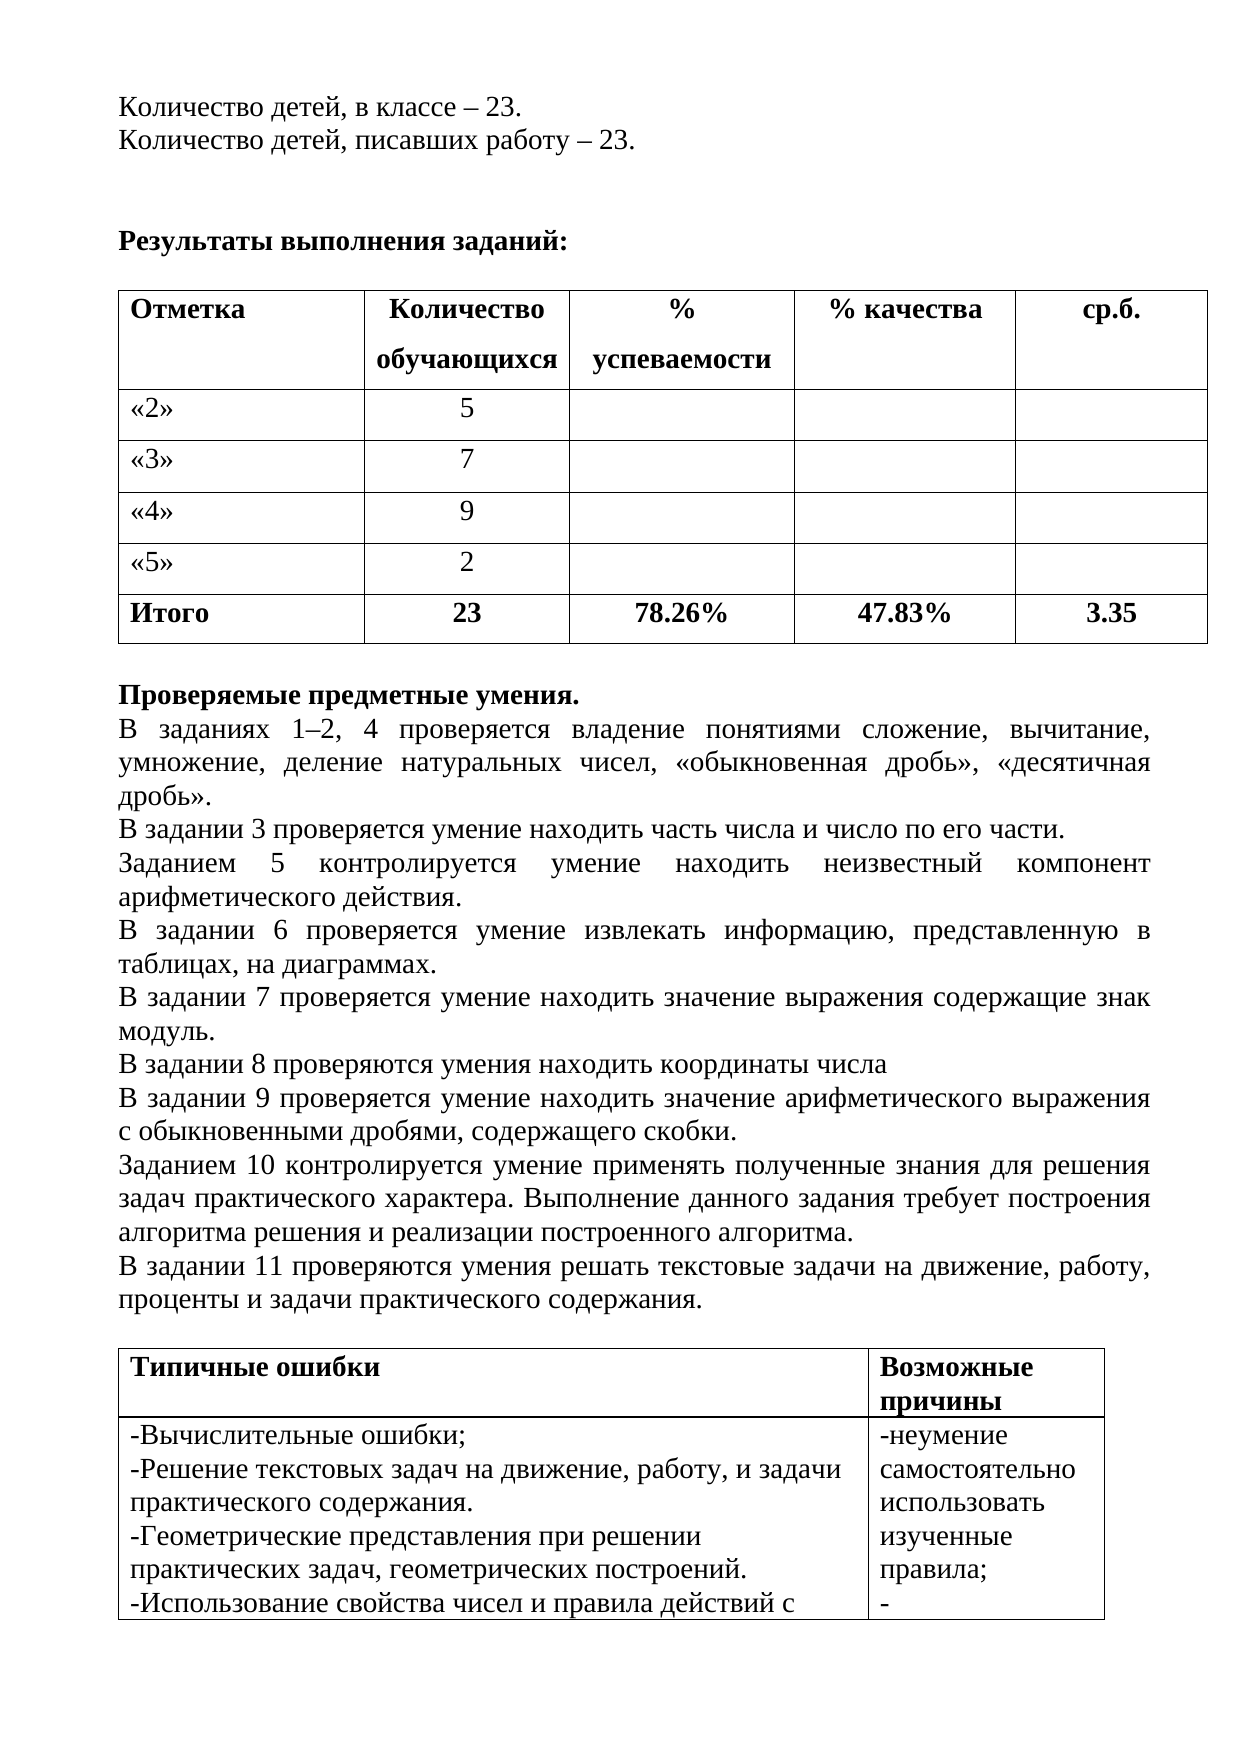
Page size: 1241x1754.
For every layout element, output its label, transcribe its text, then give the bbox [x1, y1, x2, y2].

text Результаты выполнения заданий: [118, 223, 1152, 256]
table_cell [570, 441, 794, 492]
table_cell «3» [119, 441, 364, 492]
text Заданием 5 контролируется умение находить неизвестный компонент арифметического действия. [118, 845, 1152, 912]
table_cell 78.26% [570, 595, 794, 643]
table_cell [795, 544, 1015, 594]
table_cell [869, 1418, 1104, 1619]
table_cell «5» [119, 544, 364, 594]
text В задании 6 проверяется умение извлекать информацию, представленную в таблицах, на диаграммах. [118, 912, 1152, 979]
text В задании 9 проверяется умение находить значение арифметического выражения с обыкновенными дробями, содержащего скобки. [118, 1080, 1152, 1147]
text В задании 11 проверяются умения решать текстовые задачи на движение, работу, проценты и задачи практического содержания. [118, 1248, 1152, 1315]
text Количество детей, в классе – 23. [118, 89, 1152, 122]
table_cell [1016, 493, 1207, 543]
table_cell 23 [365, 595, 569, 643]
table_header Отметка [119, 291, 364, 389]
table_cell 9 [365, 493, 569, 543]
table_cell [795, 493, 1015, 543]
table_cell «4» [119, 493, 364, 543]
table_cell [795, 441, 1015, 492]
table_cell [1016, 544, 1207, 594]
text В задании 7 проверяется умение находить значение выражения содержащие знак модуль. [118, 979, 1152, 1046]
table_cell «2» [119, 390, 364, 440]
table_cell [1016, 441, 1207, 492]
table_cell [119, 1418, 868, 1619]
table_cell [1016, 390, 1207, 440]
table_cell 47.83% [795, 595, 1015, 643]
text Заданием 10 контролируется умение применять полученные знания для решения задач практического характера. Выполнение данного задания требует построения алгоритма решения и реализации построенного алгоритма. [118, 1147, 1152, 1248]
table_header Типичные ошибки [119, 1349, 868, 1416]
table_cell [570, 390, 794, 440]
table_header Количество обучающихся [365, 291, 569, 389]
table_header % успеваемости [570, 291, 794, 389]
table_cell [570, 544, 794, 594]
text В задании 3 проверяется умение находить часть числа и число по его части. [118, 812, 1152, 845]
table_header ср.б. [1016, 291, 1207, 389]
table_cell Итого [119, 595, 364, 643]
table_cell [795, 390, 1015, 440]
text В задании 8 проверяются умения находить координаты числа [118, 1046, 1152, 1080]
table_cell 5 [365, 390, 569, 440]
table_header % качества [795, 291, 1015, 389]
table_cell 7 [365, 441, 569, 492]
text В заданиях 1–2, 4 проверяется владение понятиями сложение, вычитание, умножение, деление натуральных чисел, «обыкновенная дробь», «десятичная дробь». [118, 711, 1152, 812]
text Количество детей, писавших работу – 23. [118, 122, 1152, 156]
table_header Возможные причины [869, 1349, 1104, 1416]
table_cell 3.35 [1016, 595, 1207, 643]
table_cell 2 [365, 544, 569, 594]
text Проверяемые предметные умения. [118, 677, 1152, 711]
table_cell [570, 493, 794, 543]
